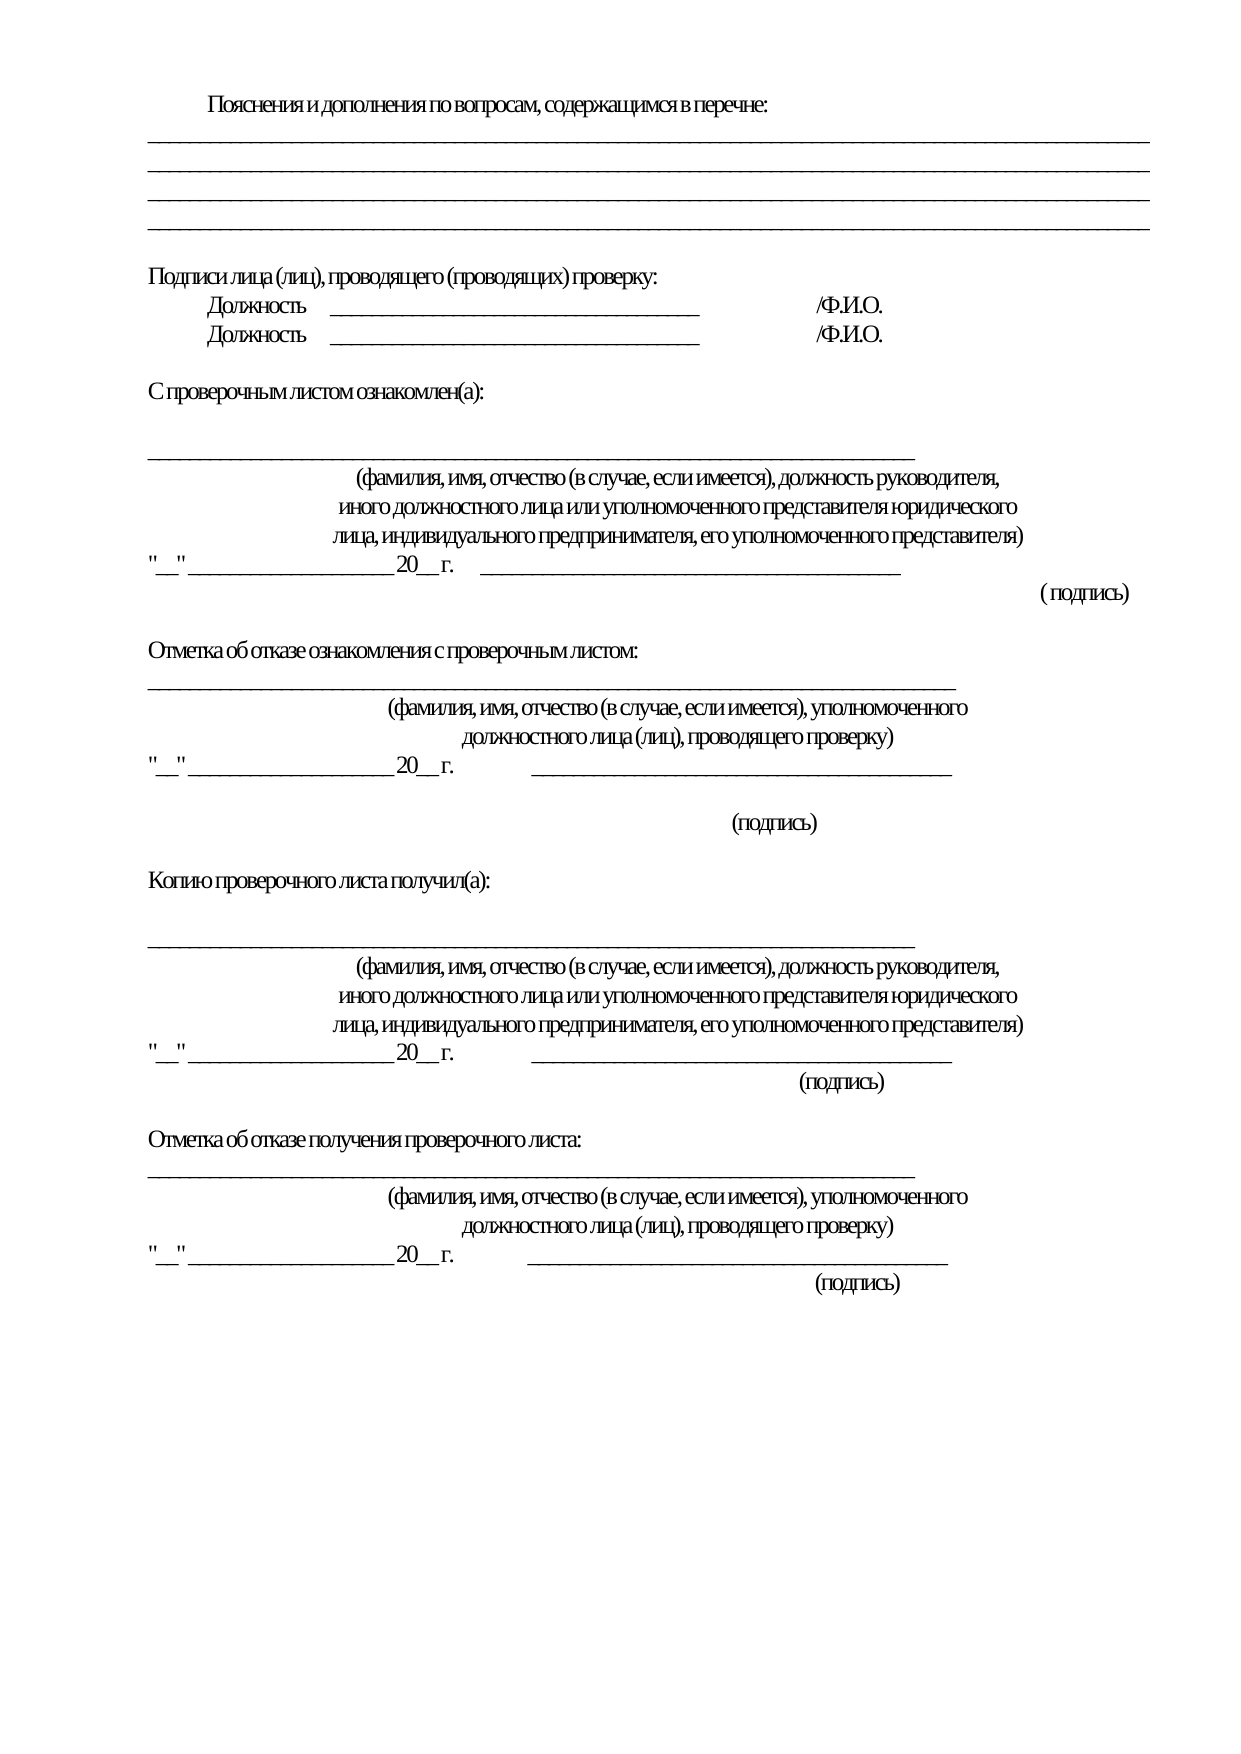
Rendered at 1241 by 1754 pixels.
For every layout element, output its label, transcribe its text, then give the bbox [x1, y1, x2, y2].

text должностного лица (лиц), проводящего проверку) [148, 1210, 1152, 1239]
text иного должностного лица или уполномоченного представителя юридического [148, 491, 1152, 520]
text _______________________________________________________________________________ [148, 664, 1152, 692]
text (фамилия, имя, отчество (в случае, если имеется), уполномоченного [148, 692, 1152, 721]
text должностного лица (лиц), проводящего проверку) [148, 721, 1152, 750]
text лица, индивидуального предпринимателя, его уполномоченного представителя) [148, 1009, 1152, 1037]
text Должность ____________________________________ /Ф.И.О. [148, 290, 1152, 319]
text (фамилия, имя, отчество (в случае, если имеется), должность руководителя, [148, 462, 1152, 491]
text ___________________________________________________________________________ [148, 894, 1152, 951]
text Должность ____________________________________ /Ф.И.О. [148, 319, 1152, 347]
text "__" ____________________ 20__ г. _________________________________________ [148, 549, 1152, 577]
text лица, индивидуального предпринимателя, его уполномоченного представителя) [148, 520, 1152, 549]
text (подпись) [148, 1267, 1152, 1296]
text ________________________________________________________________________________________________________________________________________________________________________________________________________________________________________________________________________________________________________________________________________________________________________________________________________ [148, 117, 1152, 232]
text иного должностного лица или уполномоченного представителя юридического [148, 980, 1152, 1009]
text ___________________________________________________________________________ [148, 1152, 1152, 1181]
text ___________________________________________________________________________ [148, 405, 1152, 462]
text Пояснения и дополнения по вопросам, содержащимся в перечне: [148, 89, 1152, 117]
text "__" ____________________ 20__ г. _________________________________________ [148, 1037, 1152, 1066]
text Копию проверочного листа получил(а): [148, 836, 1152, 894]
text (подпись) [148, 779, 1152, 836]
text "__" ____________________ 20__ г. _________________________________________ [148, 1239, 1152, 1267]
text "__" ____________________ 20__ г. _________________________________________ [148, 750, 1152, 779]
text (подпись) [148, 1066, 1152, 1095]
text Отметка об отказе ознакомления с проверочным листом: [148, 606, 1152, 664]
text Подписи лица (лиц), проводящего (проводящих) проверку: [148, 232, 1152, 290]
text Отметка об отказе получения проверочного листа: [148, 1095, 1152, 1152]
text (фамилия, имя, отчество (в случае, если имеется), уполномоченного [148, 1181, 1152, 1210]
text ( подпись) [148, 577, 1152, 606]
text С проверочным листом ознакомлен(а): [148, 347, 1152, 405]
text (фамилия, имя, отчество (в случае, если имеется), должность руководителя, [148, 951, 1152, 980]
